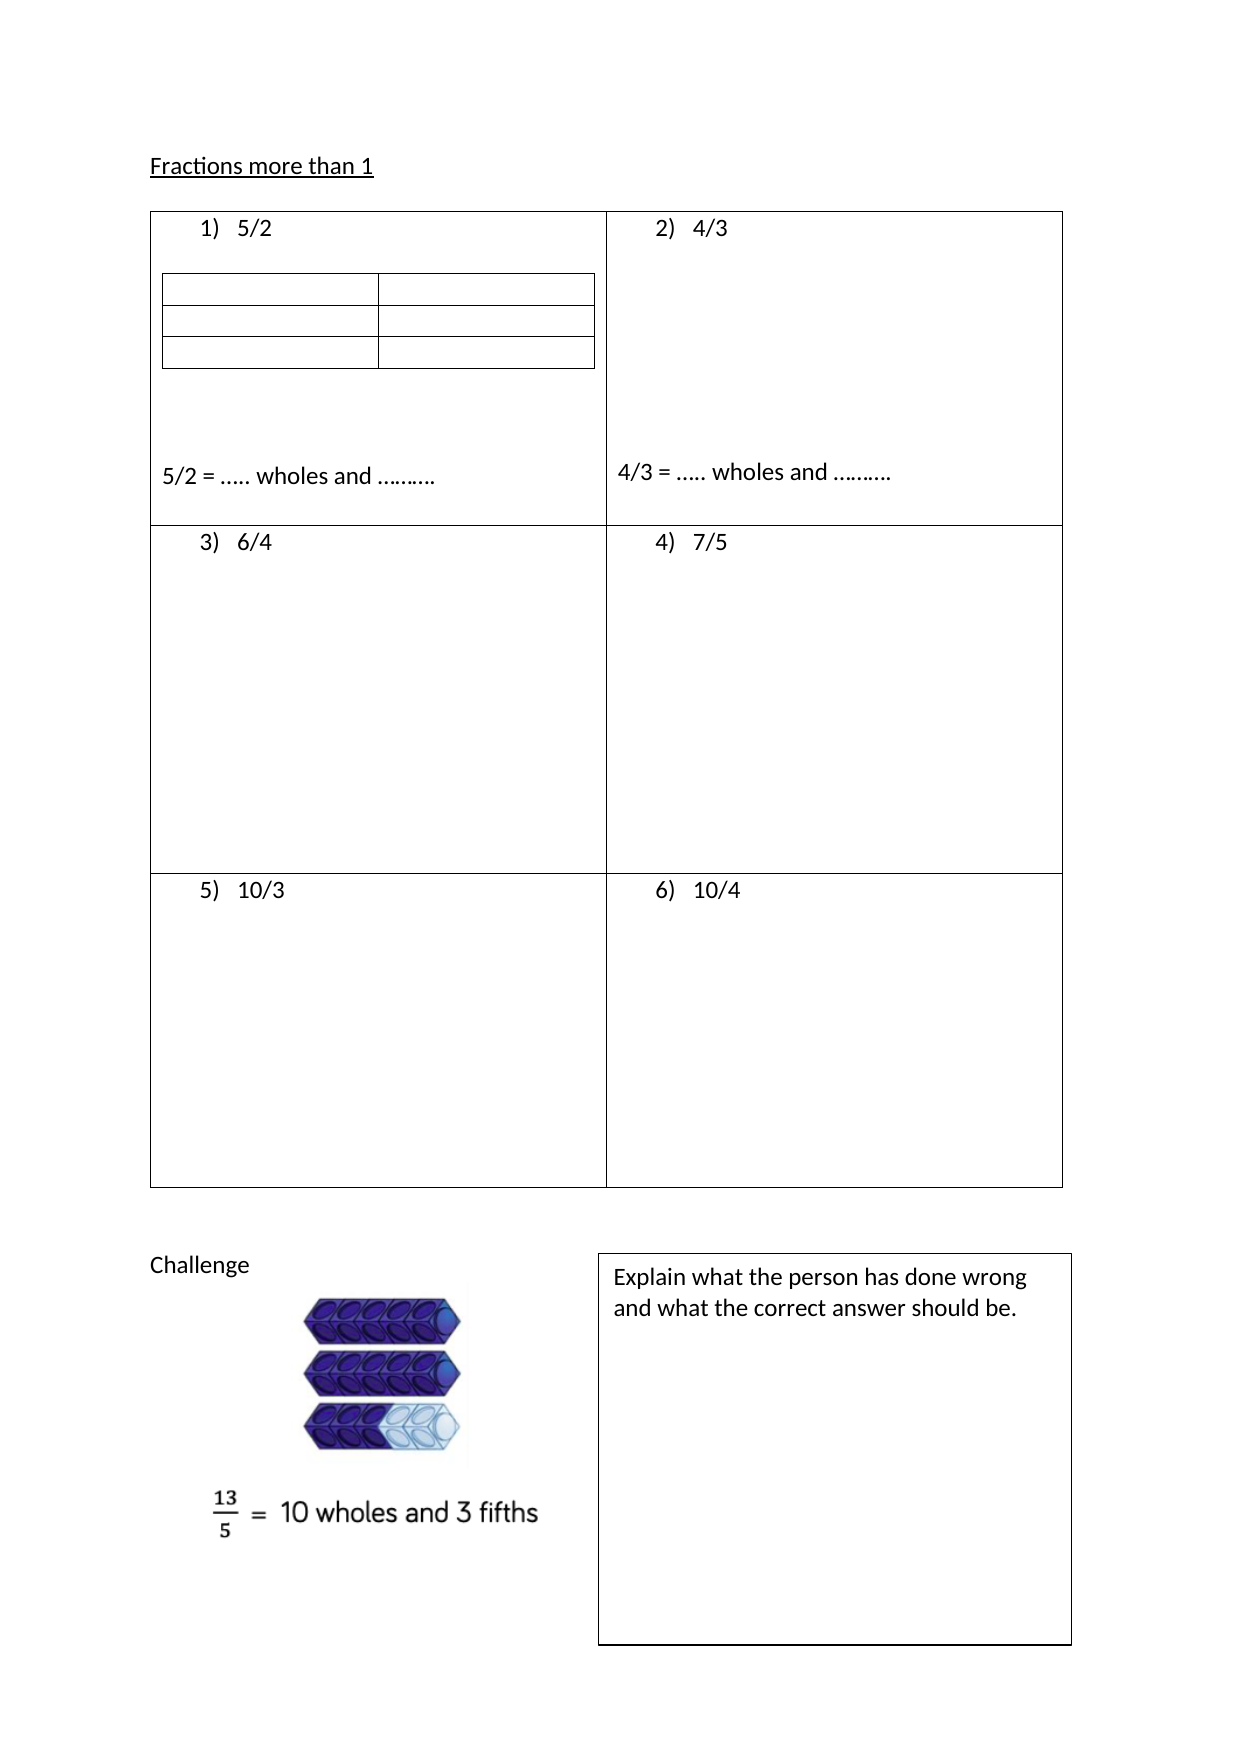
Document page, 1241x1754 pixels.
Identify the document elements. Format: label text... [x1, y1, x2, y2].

table_cell 10/3 [151, 874, 606, 1187]
picture [150, 1279, 598, 1549]
table_header 4/3 4/3 = ….. wholes and ………. [607, 212, 1062, 525]
table_cell 10/4 [607, 874, 1062, 1187]
table_header 5/2 5/2 = ….. wholes and ………. [151, 212, 606, 525]
text Challenge [150, 1249, 1090, 1279]
text Fractions more than 1 [150, 150, 1090, 181]
table_cell 6/4 [151, 526, 606, 873]
table_cell 7/5 [607, 526, 1062, 873]
